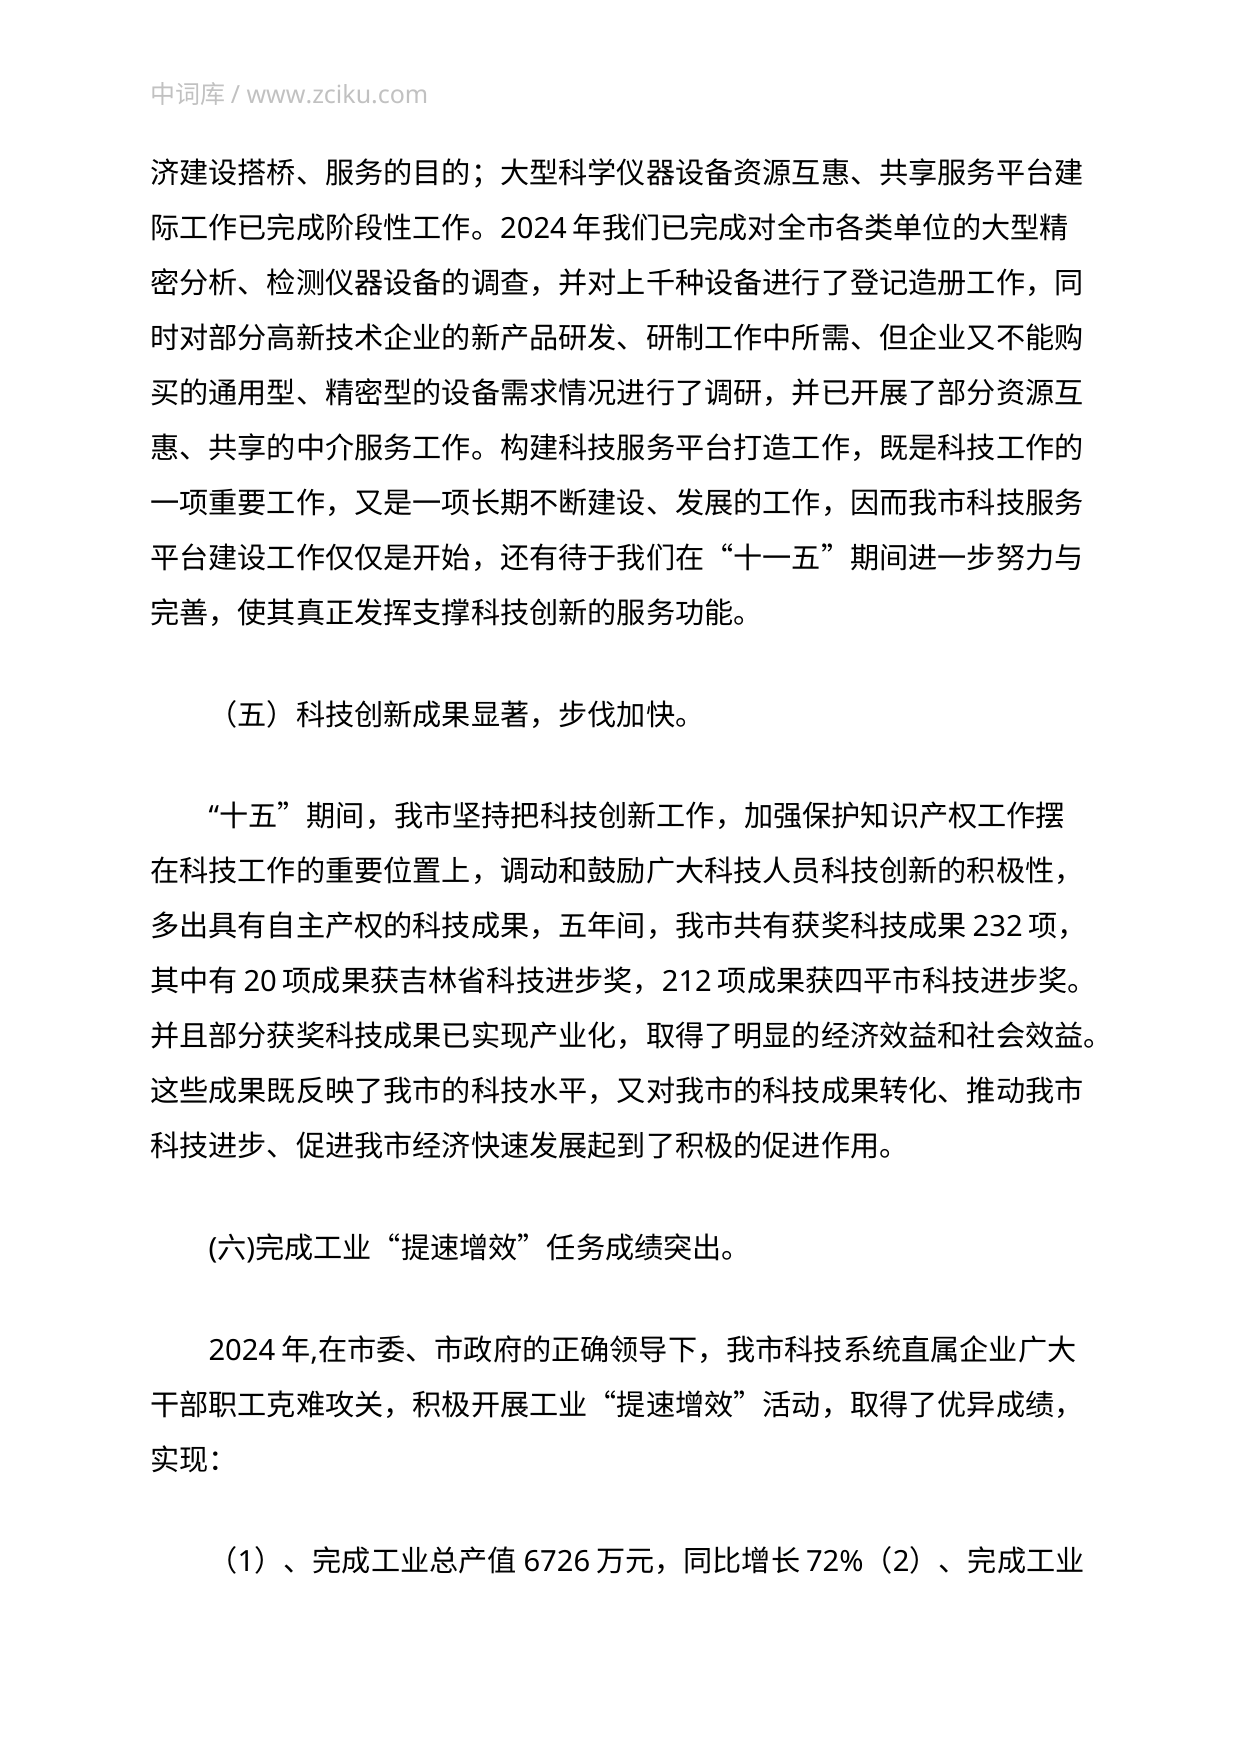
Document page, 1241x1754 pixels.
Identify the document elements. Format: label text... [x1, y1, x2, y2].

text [150, 1538, 1090, 1580]
text （五）科技创新成果显著，步伐加快。 [150, 691, 1090, 733]
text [150, 150, 1090, 632]
text 2024年,在市委、市政府的正确领导下，我市科技系统直属企业广大干部职工克难攻关，积极开展工业“提速增效”活动，取得了优异成绩，实现： [150, 1326, 1090, 1478]
text “十五”期间，我市坚持把科技创新工作，加强保护知识产权工作摆在科技工作的重要位置上，调动和鼓励广大科技人员科技创新的积极性，多出具有自主产权的科技成果，五年间，我市共有获奖科技成果232项，其中有20项成果获吉林省科技进步奖，212项成果获四平市科技进步奖。并且部分获奖科技成果已实现产业化，取得了明显的经济效益和社会效益。这些成果既反映了我市的科技水平，又对我市的科技成果转化、推动我市科技进步、促进我市经济快速发展起到了积极的促进作用。 [150, 793, 1090, 1165]
text (六)完成工业“提速增效”任务成绩突出。 [150, 1224, 1090, 1267]
